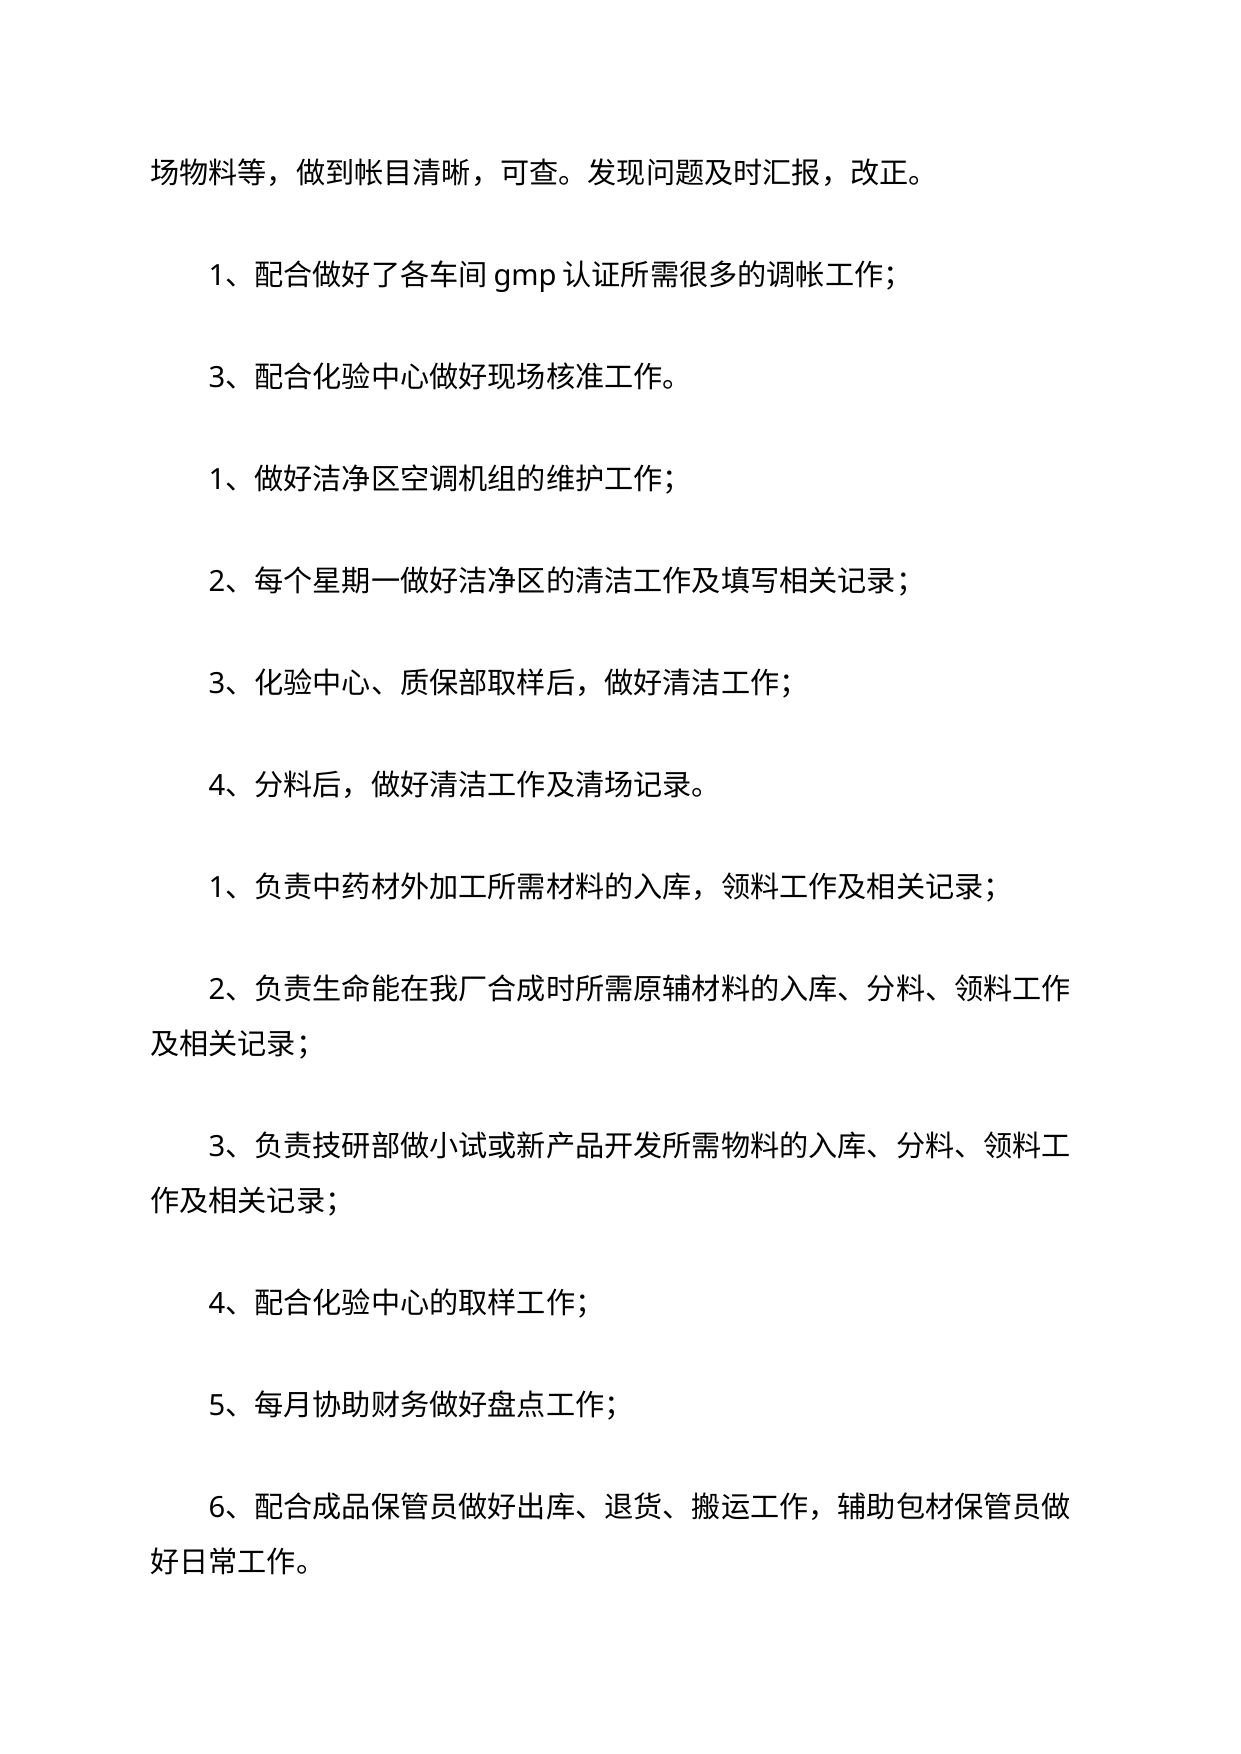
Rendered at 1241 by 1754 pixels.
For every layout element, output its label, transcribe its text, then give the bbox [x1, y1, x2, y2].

text 3、负责技研部做小试或新产品开发所需物料的入库、分料、领料工作及相关记录； [150, 1122, 1090, 1220]
text 3、配合化验中心做好现场核准工作。 [150, 354, 1090, 396]
text 2、每个星期一做好洁净区的清洁工作及填写相关记录； [150, 558, 1090, 600]
text 4、配合化验中心的取样工作； [150, 1279, 1090, 1322]
text 6、配合成品保管员做好出库、退货、搬运工作，辅助包材保管员做好日常工作。 [150, 1483, 1090, 1580]
text 4、分料后，做好清洁工作及清场记录。 [150, 762, 1090, 804]
text 3、化验中心、质保部取样后，做好清洁工作； [150, 660, 1090, 702]
text 2、负责生命能在我厂合成时所需原辅材料的入库、分料、领料工作及相关记录； [150, 966, 1090, 1063]
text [150, 150, 1090, 192]
text 5、每月协助财务做好盘点工作； [150, 1381, 1090, 1423]
text 1、做好洁净区空调机组的维护工作； [150, 456, 1090, 498]
text 1、负责中药材外加工所需材料的入库，领料工作及相关记录； [150, 864, 1090, 906]
text 1、配合做好了各车间gmp认证所需很多的调帐工作； [150, 252, 1090, 294]
